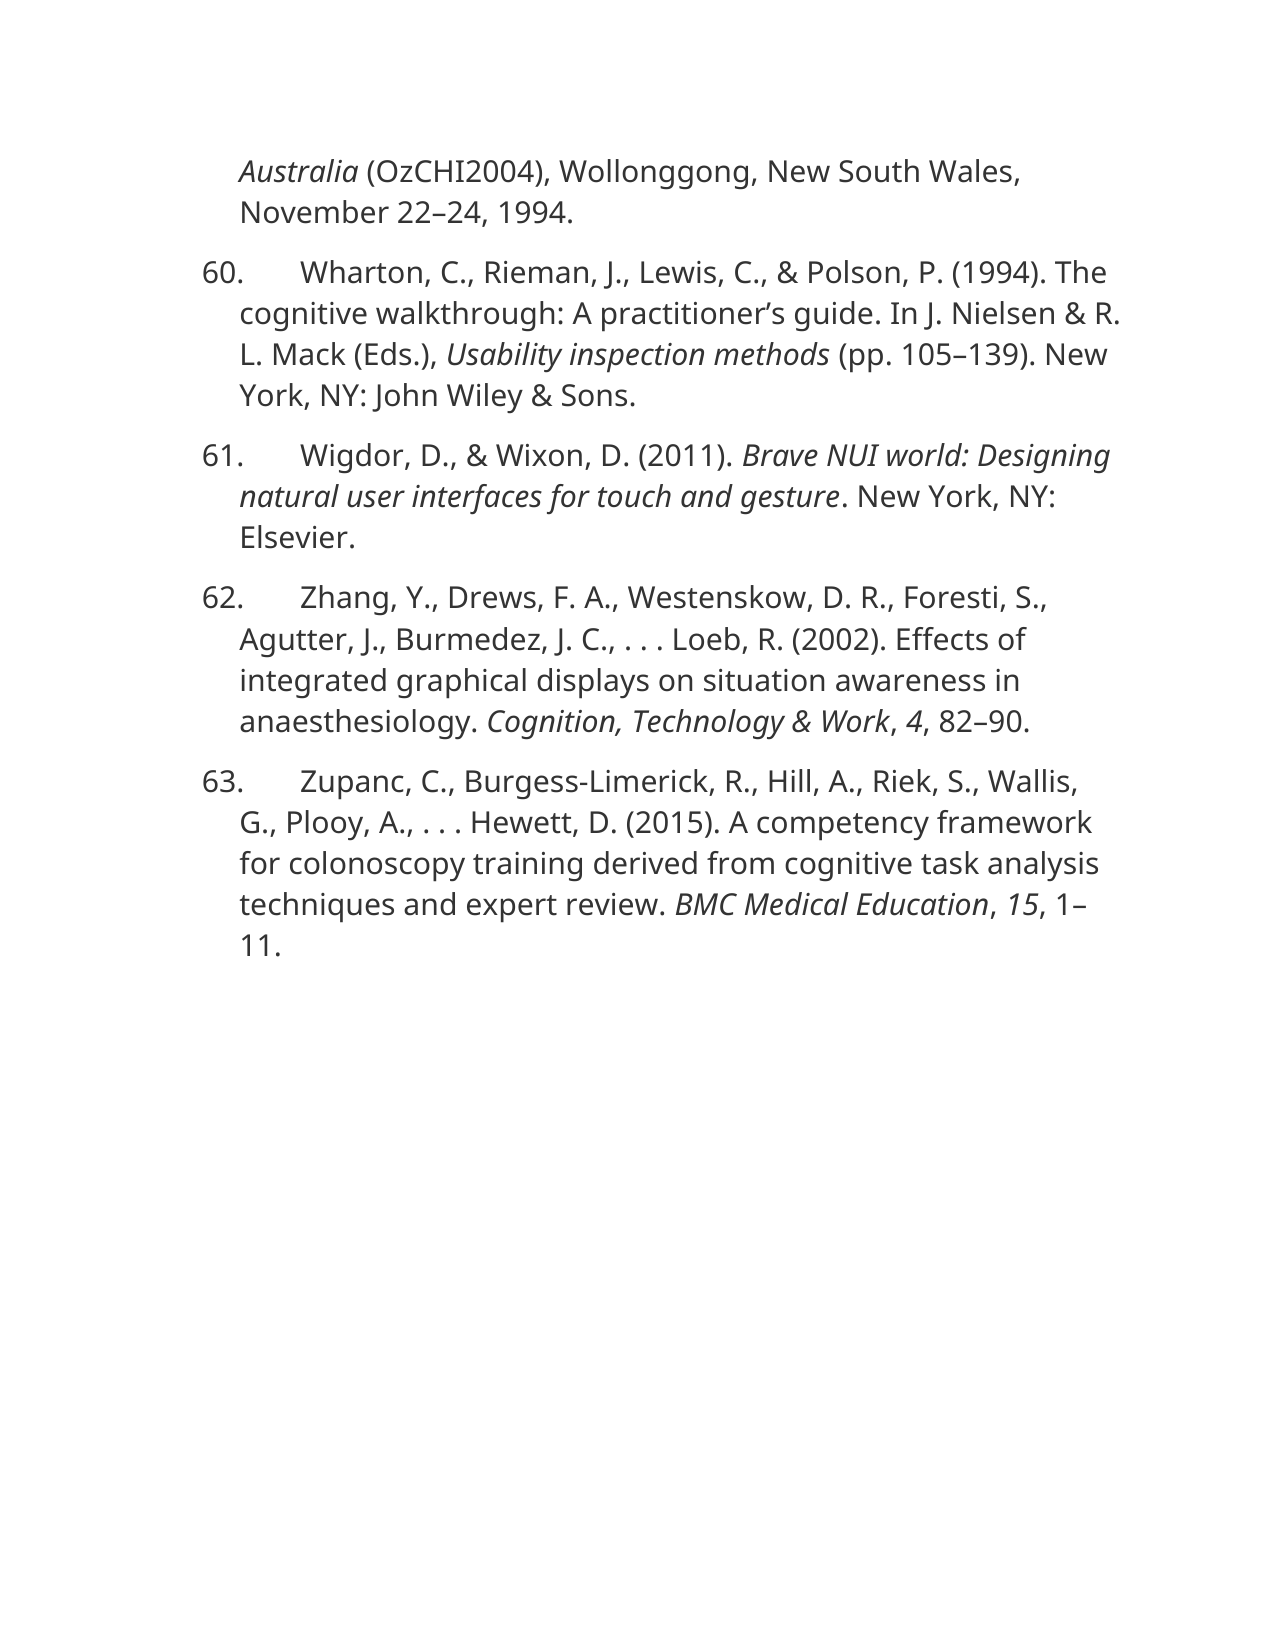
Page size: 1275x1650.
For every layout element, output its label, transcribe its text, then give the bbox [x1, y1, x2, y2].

list Zhang, Y., Drews, F. A., Westenskow, D. R., Foresti, S., Agutter, J., Burmedez, J. C., . . . Loeb, R. (2002). Effects of integrated graphical displays on situation awareness in anaesthesiology. Cognition, Technology & Work, 4, 82–90. [202, 577, 1125, 741]
list Wigdor, D., & Wixon, D. (2011). Brave NUI world: Designing natural user interfaces for touch and gesture. New York, NY: Elsevier. [202, 434, 1125, 558]
list Wharton, C., Rieman, J., Lewis, C., & Polson, P. (1994). The cognitive walkthrough: A practitioner’s guide. In J. Nielsen & R. L. Mack (Eds.), Usability inspection methods (pp. 105–139). New York, NY: John Wiley & Sons. [202, 251, 1125, 416]
list Zupanc, C., Burgess-Limerick, R., Hill, A., Riek, S., Wallis, G., Plooy, A., . . . Hewett, D. (2015). A competency framework for colonoscopy training derived from cognitive task analysis techniques and expert review. BMC Medical Education, 15, 1–11. [202, 760, 1125, 966]
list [202, 150, 1125, 232]
